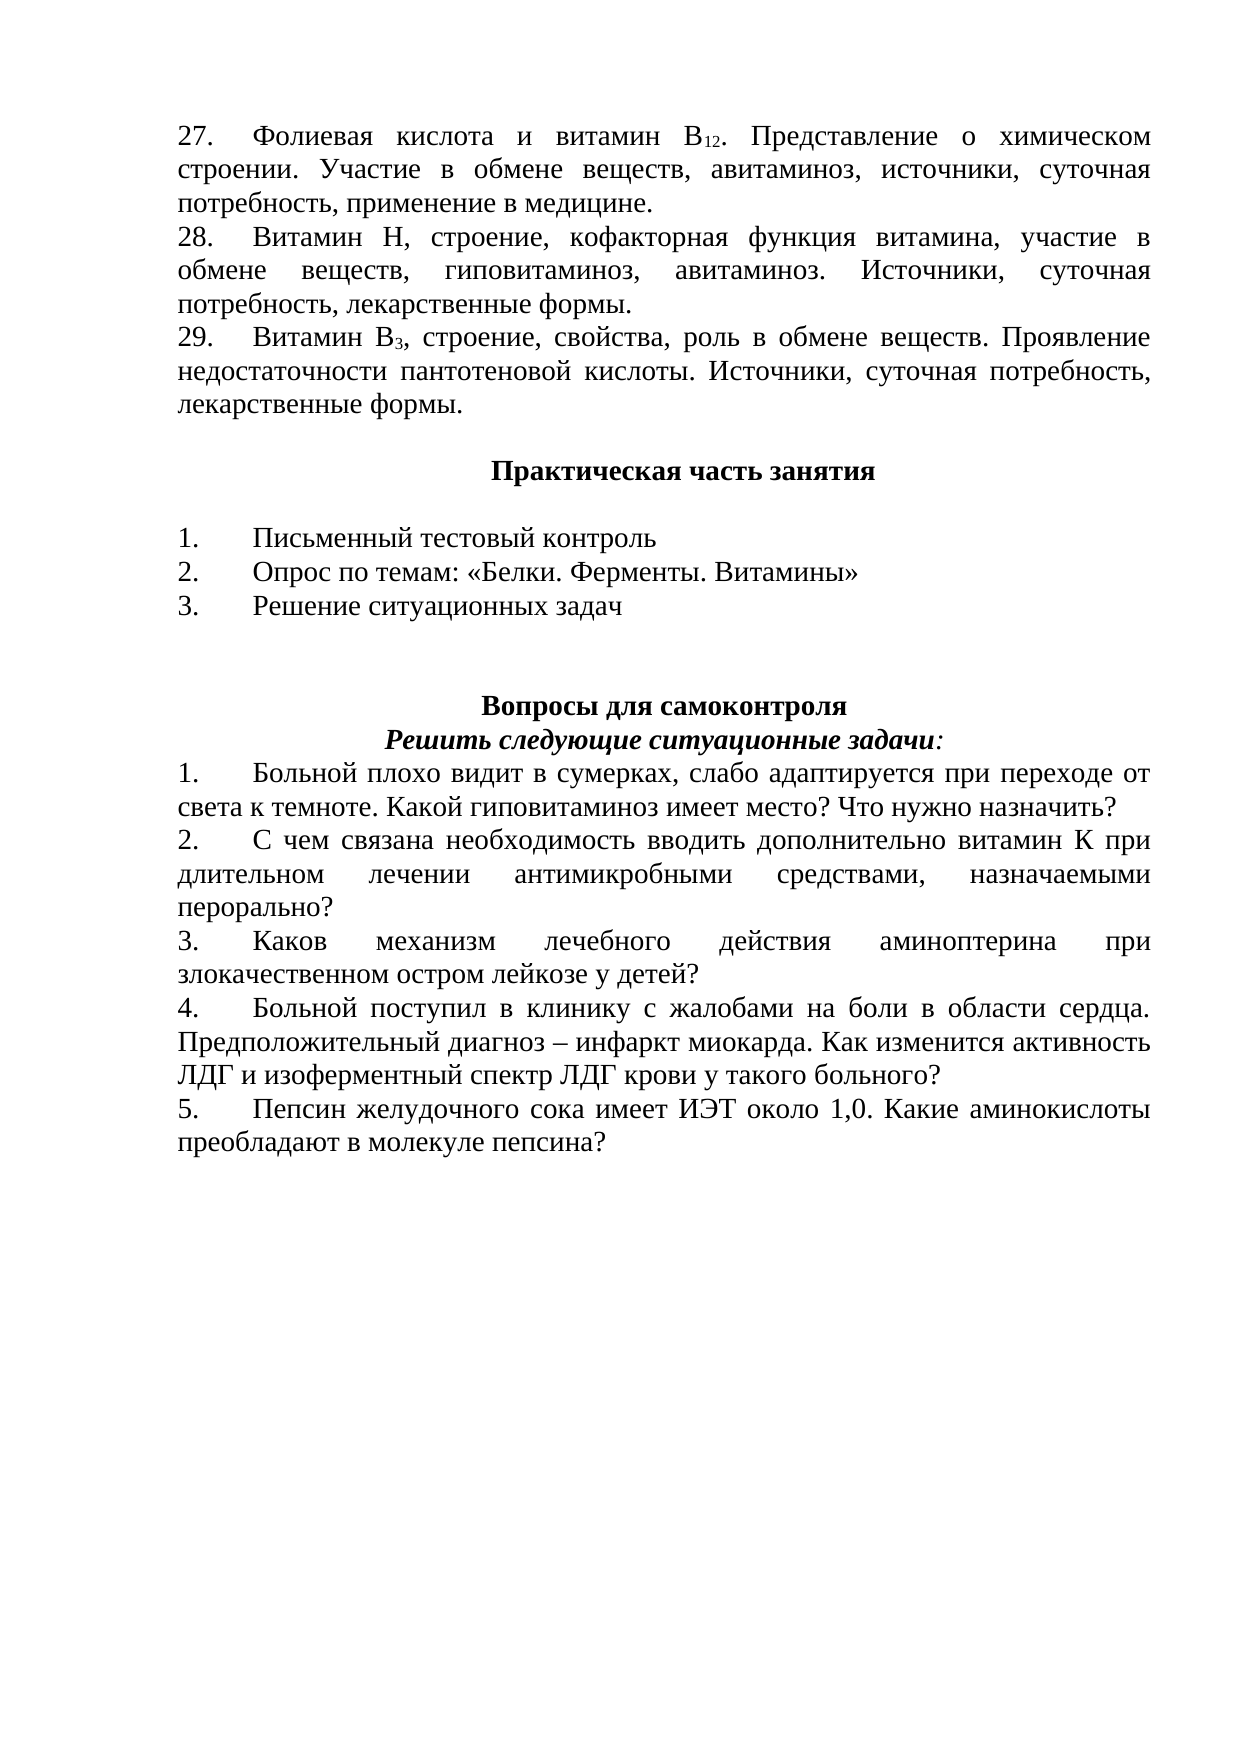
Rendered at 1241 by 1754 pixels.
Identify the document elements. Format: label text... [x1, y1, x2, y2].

list Пепсин желудочного сока имеет ИЭТ около 1,0. Какие аминокислоты преобладают в молекуле пепсина? [177, 1091, 1152, 1158]
list Письменный тестовый контроль [177, 521, 1152, 554]
list Витамин Н, строение, кофакторная функция витамина, участие в обмене веществ, гиповитаминоз, авитаминоз. Источники, суточная потребность, лекарственные формы. [177, 219, 1152, 319]
list Фолиевая кислота и витамин В12. Представление о химическом строении. Участие в обмене веществ, авитаминоз, источники, суточная потребность, применение в медицине. [177, 118, 1152, 219]
text Практическая часть занятия [215, 453, 1152, 487]
text Решить следующие ситуационные задачи: [177, 722, 1152, 755]
list Больной поступил в клинику с жалобами на боли в области сердца. Предположительный диагноз – инфаркт миокарда. Как изменится активность ЛДГ и изоферментный спектр ЛДГ крови у такого больного? [177, 990, 1152, 1091]
list Витамин В3, строение, свойства, роль в обмене веществ. Проявление недостаточности пантотеновой кислоты. Источники, суточная потребность, лекарственные формы. [177, 319, 1152, 420]
list Решение ситуационных задач [177, 588, 1152, 621]
list Опрос по темам: «Белки. Ферменты. Витамины» [177, 554, 1152, 588]
list С чем связана необходимость вводить дополнительно витамин К при длительном лечении антимикробными средствами, назначаемыми перорально? [177, 822, 1152, 923]
text Вопросы для самоконтроля [177, 688, 1152, 722]
list Больной плохо видит в сумерках, слабо адаптируется при переходе от света к темноте. Какой гиповитаминоз имеет место? Что нужно назначить? [177, 755, 1152, 822]
list Каков механизм лечебного действия аминоптерина при злокачественном остром лейкозе у детей? [177, 923, 1152, 990]
